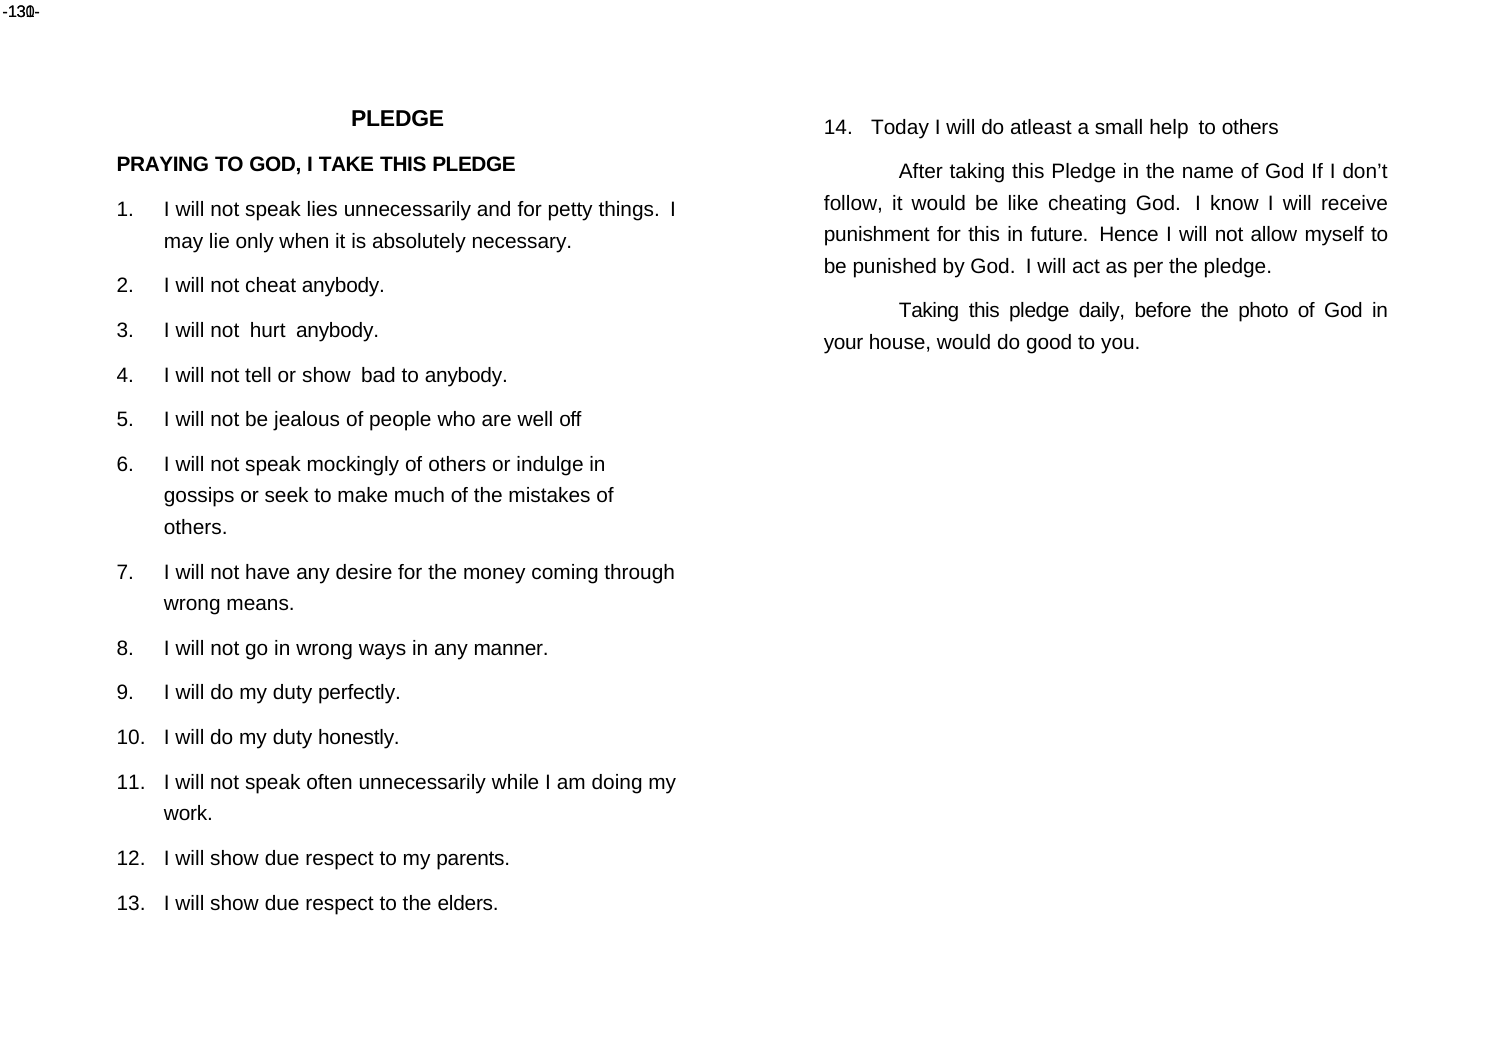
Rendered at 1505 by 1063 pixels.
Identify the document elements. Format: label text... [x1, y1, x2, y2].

subtitle PLEDGE [113, 105, 682, 132]
list I will not have any desire for the money coming through wrong means. [116, 560, 678, 615]
list I will not go in wrong ways in any manner. [116, 635, 682, 659]
list I will do my duty honestly. [116, 725, 682, 749]
list I will not speak often unnecessarily while I am doing my work. [116, 769, 678, 825]
text PRAYING TO GOD, I TAKE THIS PLEDGE [116, 152, 682, 176]
list Today I will do atleast a small help to others [824, 115, 1400, 139]
text After taking this Pledge in the name of God If I don’t follow, it would be like cheating God. I know I will receive punishment for this in future. Hence I will not allow myself to be punished by God. I will act as per the pledge. [824, 159, 1388, 277]
list I will not speak mockingly of others or indulge in gossips or seek to make much of the mistakes of others. [116, 452, 678, 539]
list I will not speak lies unnecessarily and for petty things. I may lie only when it is absolutely necessary. [116, 197, 678, 252]
text Taking this pledge daily, before the photo of God in your house, would do good to you. [824, 298, 1389, 354]
list I will not cheat anybody. [116, 273, 682, 297]
list I will show due respect to the elders. [116, 890, 682, 914]
list I will show due respect to my parents. [116, 846, 682, 870]
list I will not tell or show bad to anybody. [116, 362, 682, 386]
list I will not be jealous of people who are well off [116, 407, 682, 431]
list I will not hurt anybody. [116, 318, 682, 342]
list I will do my duty perfectly. [116, 680, 682, 704]
